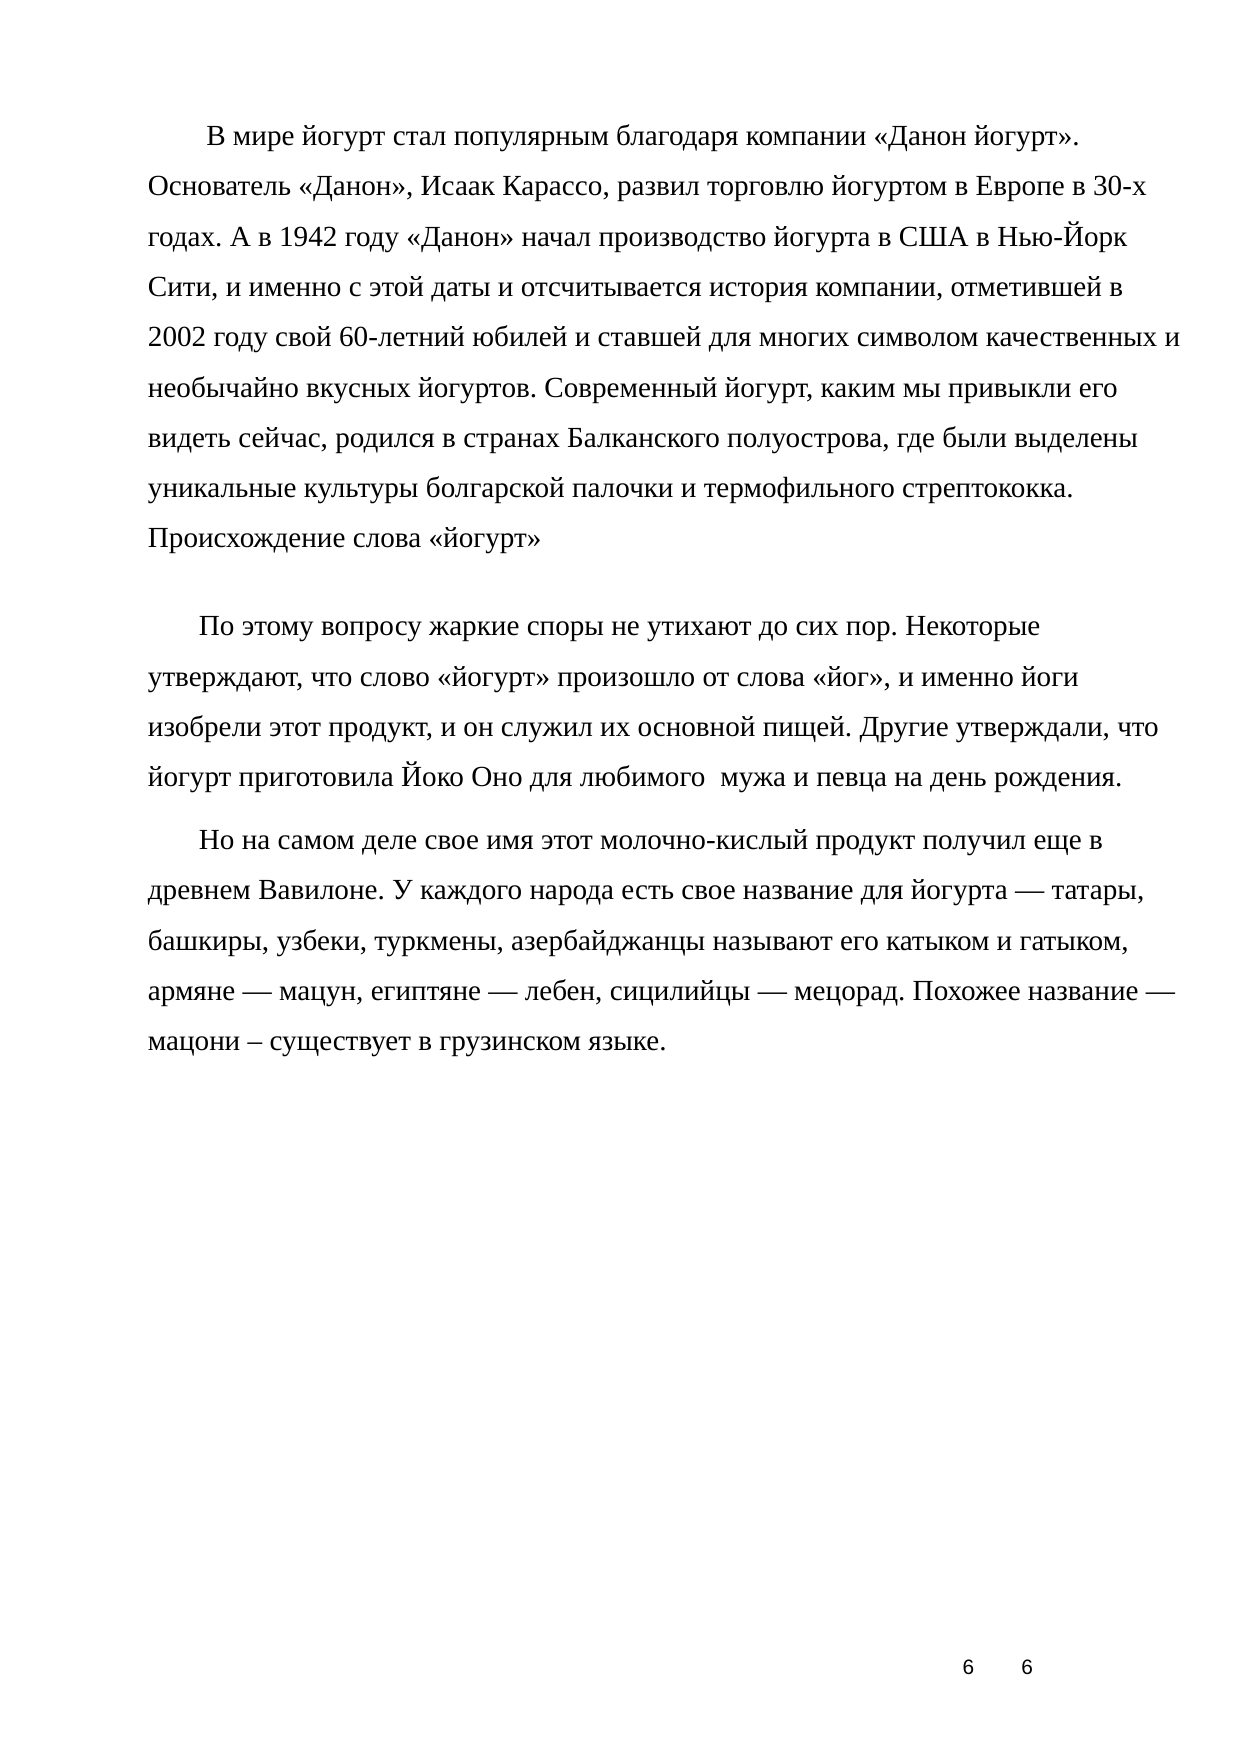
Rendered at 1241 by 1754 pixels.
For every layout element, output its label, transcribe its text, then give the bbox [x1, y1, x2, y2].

subtitle По этому вопросу жаркие споры не утихают до сих пор. Некоторые утверждают, что слово «йогурт» произошло от слова «йог», и именно йоги изобрели этот продукт, и он служил их основной пищей. Другие утверждали, что йогурт приготовила Йоко Оно для любимого мужа и певца на день рождения. [148, 608, 1181, 793]
text Но на самом деле свое имя этот молочно-кислый продукт получил еще в древнем Вавилоне. У каждого народа есть свое название для йогурта — татары, башкиры, узбеки, туркмены, азербайджанцы называют его катыком и гатыком, армяне — мацун, египтяне — лебен, сицилийцы — мецорад. Похожее название — мацони – существует в грузинском языке. [148, 822, 1181, 1057]
subtitle В мире йогурт стал популярным благодаря компании «Данон йогурт». Основатель «Данон», Исаак Карассо, развил торговлю йогуртом в Европе в 30-х годах. А в 1942 году «Данон» начал производство йогурта в США в Нью-Йорк Сити, и именно с этой даты и отсчитывается история компании, отметившей в 2002 году свой 60-летний юбилей и ставшей для многих символом качественных и необычайно вкусных йогуртов. Современный йогурт, каким мы привыкли его видеть сейчас, родился в странах Балканского полуострова, где были выделены уникальные культуры болгарской палочки и термофильного стрептококка. Происхождение слова «йогурт» [148, 118, 1181, 554]
